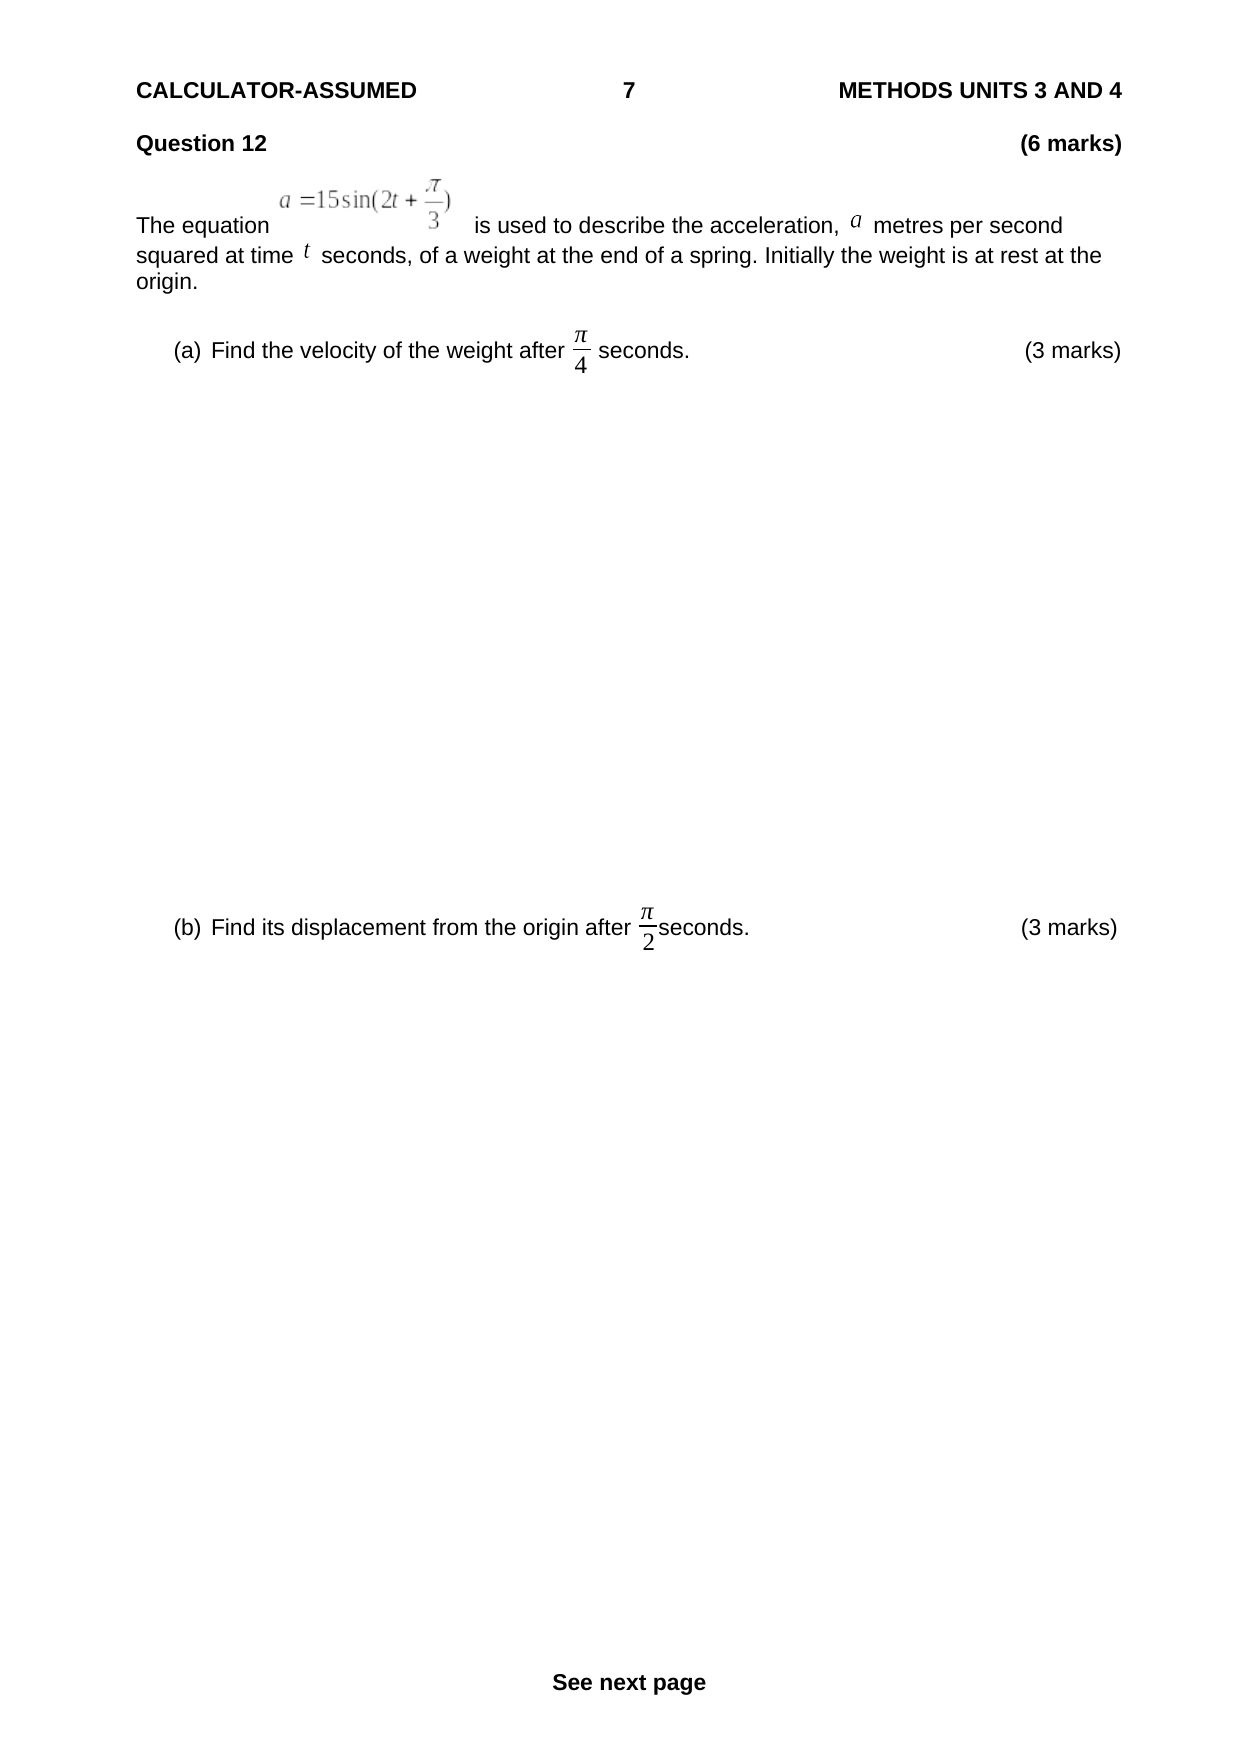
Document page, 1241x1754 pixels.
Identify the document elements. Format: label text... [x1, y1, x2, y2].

text The equation is used to describe the acceleration, metres per second squared at time seconds, of a weight at the end of a spring. Initially the weight is at rest at the origin. [136, 169, 1122, 294]
list Find its displacement from the origin after seconds. (3 marks) [173, 897, 1122, 986]
list Find the velocity of the weight after seconds. (3 marks) [173, 321, 1122, 380]
text Question 12 (6 marks) [136, 130, 1122, 156]
